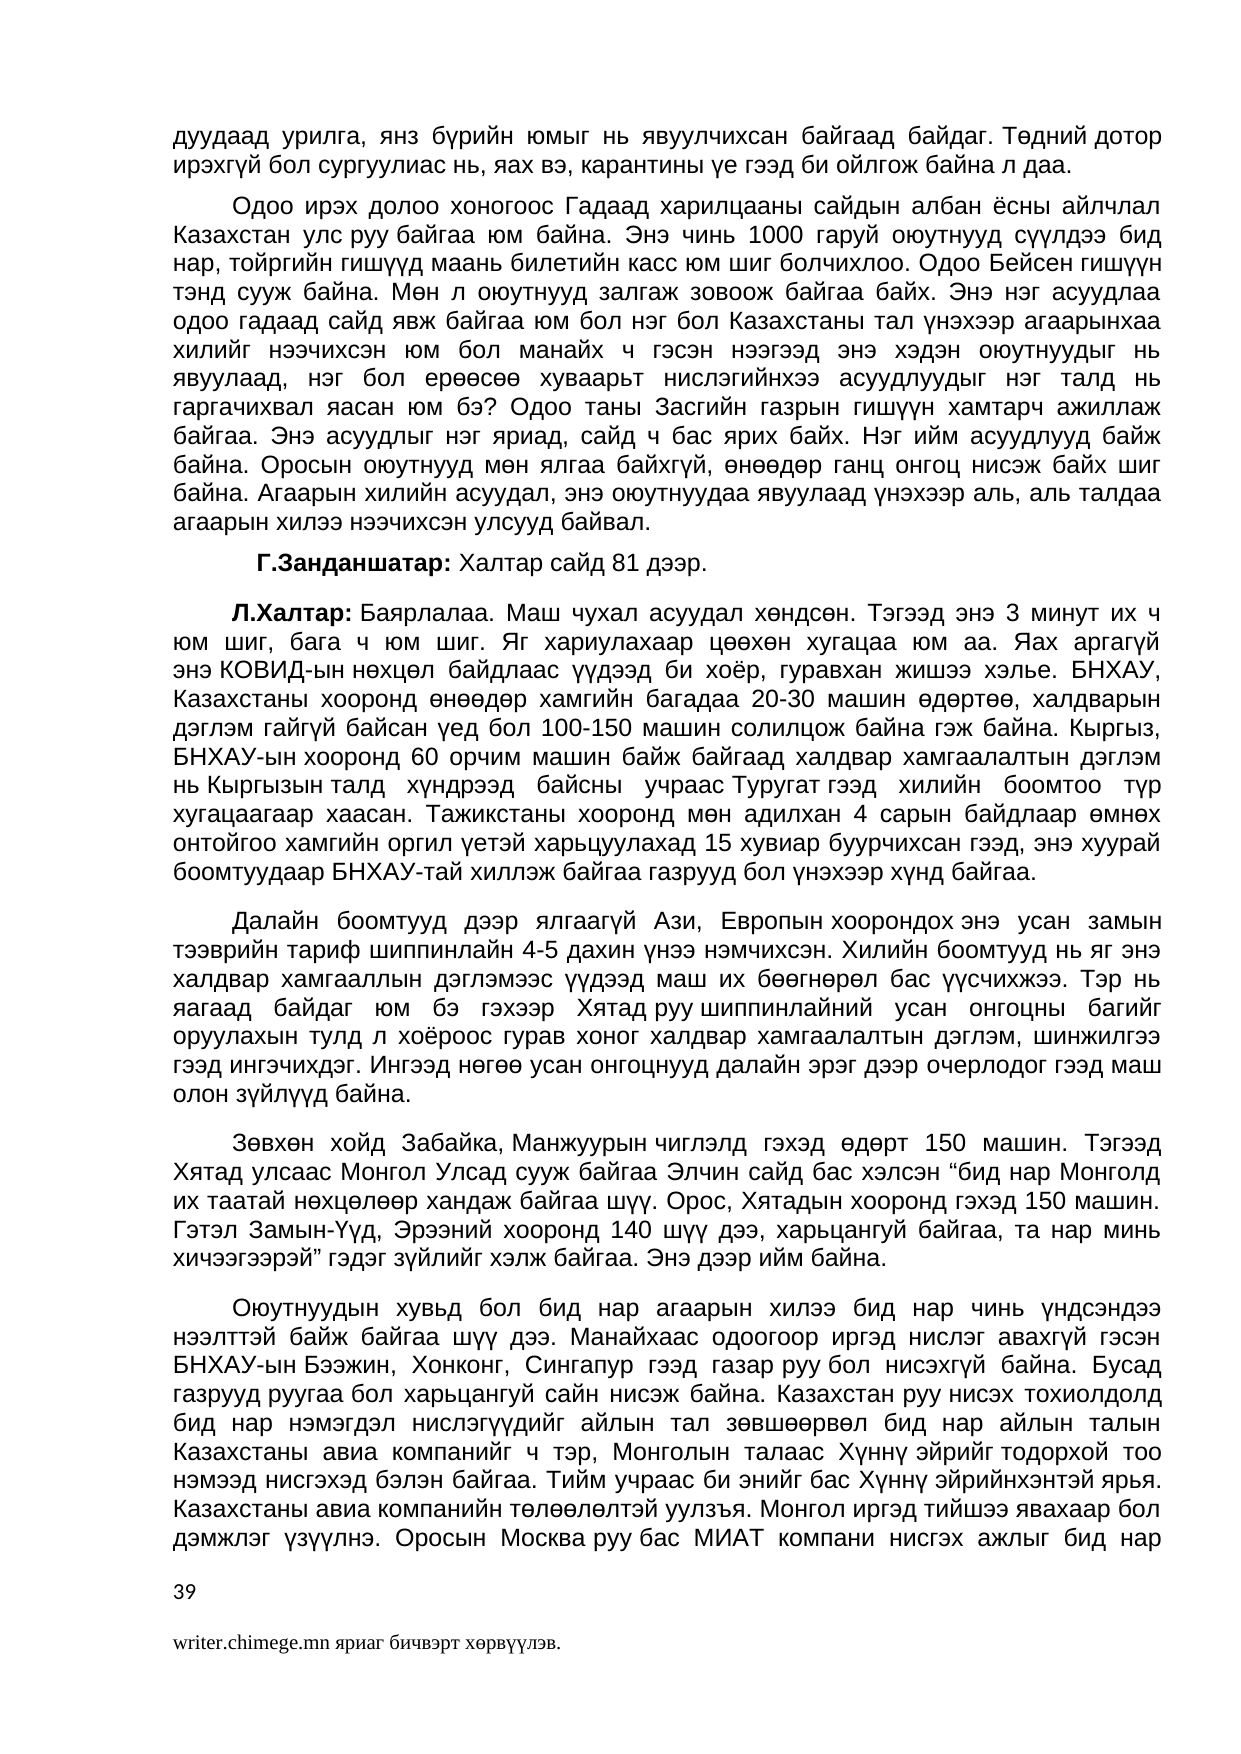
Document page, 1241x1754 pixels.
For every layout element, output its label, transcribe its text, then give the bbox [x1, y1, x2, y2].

text Л.Халтар: Баярлалаа. Маш чухал асуудал хөндсөн. Тэгээд энэ 3 минут их ч юм шиг, бага ч юм шиг. Яг хариулахаар цөөхөн хугацаа юм аа. Яах аргагүй энэ КОВИД-ын нөхцөл байдлаас үүдээд би хоёр, гуравхан жишээ хэлье. БНХАУ, Казахстаны хооронд өнөөдөр хамгийн багадаа 20-30 машин өдөртөө, халдварын дэглэм гайгүй байсан үед бол 100-150 машин солилцож байна гэж байна. Кыргыз, БНХАУ-ын хооронд 60 орчим машин байж байгаад халдвар хамгаалалтын дэглэм нь Кыргызын талд хүндрээд байсны учраас Туругат гээд хилийн боомтоо түр хугацаагаар хаасан. Тажикстаны хооронд мөн адилхан 4 сарын байдлаар өмнөх онтойгоо хамгийн оргил үетэй харьцуулахад 15 хувиар буурчихсан гээд, энэ хуурай боомтуудаар БНХАУ-тай хиллэж байгаа газрууд бол үнэхээр хүнд байгаа. [173, 598, 1162, 885]
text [173, 121, 1162, 178]
text Зөвхөн хойд Забайка, Манжуурын чиглэлд гэхэд өдөрт 150 машин. Тэгээд Хятад улсаас Монгол Улсад сууж байгаа Элчин сайд бас хэлсэн “бид нар Монголд их таатай нөхцөлөөр хандаж байгаа шүү. Орос, Хятадын хооронд гэхэд 150 машин. Гэтэл Замын-Үүд, Эрээний хооронд 140 шүү дээ, харьцангуй байгаа, та нар минь хичээгээрэй” гэдэг зүйлийг хэлж байгаа. Энэ дээр ийм байна. [173, 1128, 1162, 1272]
text Одоо ирэх долоо хоногоос Гадаад харилцааны сайдын албан ёсны айлчлал Казахстан улс руу байгаа юм байна. Энэ чинь 1000 гаруй оюутнууд сүүлдээ бид нар, тойргийн гишүүд маань билетийн касс юм шиг болчихлоо. Одоо Бейсен гишүүн тэнд сууж байна. Мөн л оюутнууд залгаж зовоож байгаа байх. Энэ нэг асуудлаа одоо гадаад сайд явж байгаа юм бол нэг бол Казахстаны тал үнэхээр агаарынхаа хилийг нээчихсэн юм бол манайх ч гэсэн нээгээд энэ хэдэн оюутнуудыг нь явуулаад, нэг бол ерөөсөө хуваарьт нислэгийнхээ асуудлуудыг нэг талд нь гаргачихвал яасан юм бэ? Одоо таны Засгийн газрын гишүүн хамтарч ажиллаж байгаа. Энэ асуудлыг нэг яриад, сайд ч бас ярих байх. Нэг ийм асуудлууд байж байна. Оросын оюутнууд мөн ялгаа байхгүй, өнөөдөр ганц онгоц нисэж байх шиг байна. Агаарын хилийн асуудал, энэ оюутнуудаа явуулаад үнэхээр аль, аль талдаа агаарын хилээ нээчихсэн улсууд байвал. [173, 191, 1162, 536]
text Г.Занданшатар: Халтар сайд 81 дээр. [173, 548, 1162, 577]
text Далайн боомтууд дээр ялгаагүй Ази, Европын хоорондох энэ усан замын тээврийн тариф шиппинлайн 4-5 дахин үнээ нэмчихсэн. Хилийн боомтууд нь яг энэ халдвар хамгааллын дэглэмээс үүдээд маш их бөөгнөрөл бас үүсчихжээ. Тэр нь яагаад байдаг юм бэ гэхээр Хятад руу шиппинлайний усан онгоцны багийг оруулахын тулд л хоёроос гурав хоног халдвар хамгаалалтын дэглэм, шинжилгээ гээд ингэчихдэг. Ингээд нөгөө усан онгоцнууд далайн эрэг дээр очерлодог гээд маш олон зүйлүүд байна. [173, 906, 1162, 1107]
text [173, 1293, 1162, 1552]
